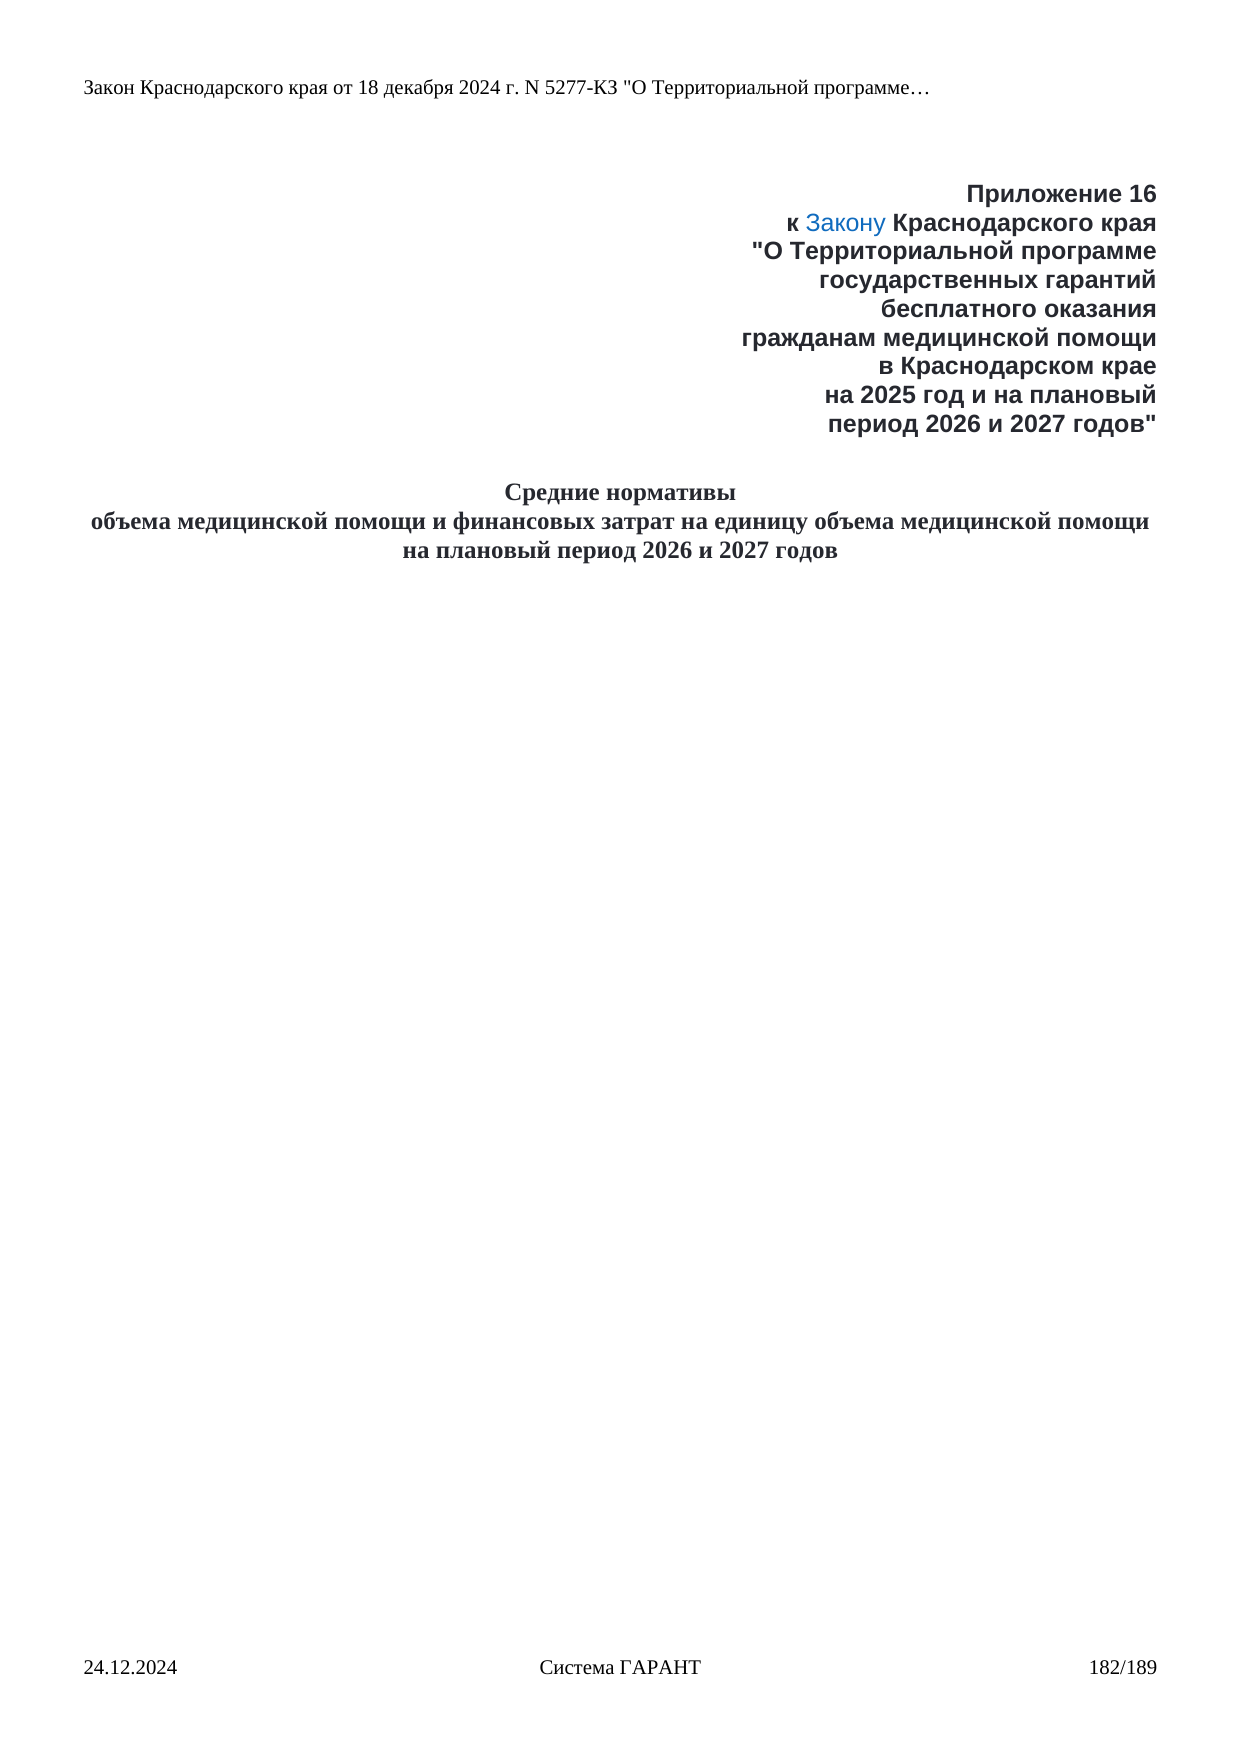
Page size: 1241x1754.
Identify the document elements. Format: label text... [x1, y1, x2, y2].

text Приложение 16 к Закону Краснодарского края "О Территориальной программе государственных гарантий бесплатного оказания гражданам медицинской помощи в Краснодарском крае на 2025 год и на плановый период 2026 и 2027 годов" [83, 179, 1157, 437]
subtitle Средние нормативы объема медицинской помощи и финансовых затрат на единицу объема медицинской помощи на плановый период 2026 и 2027 годов [83, 477, 1157, 564]
